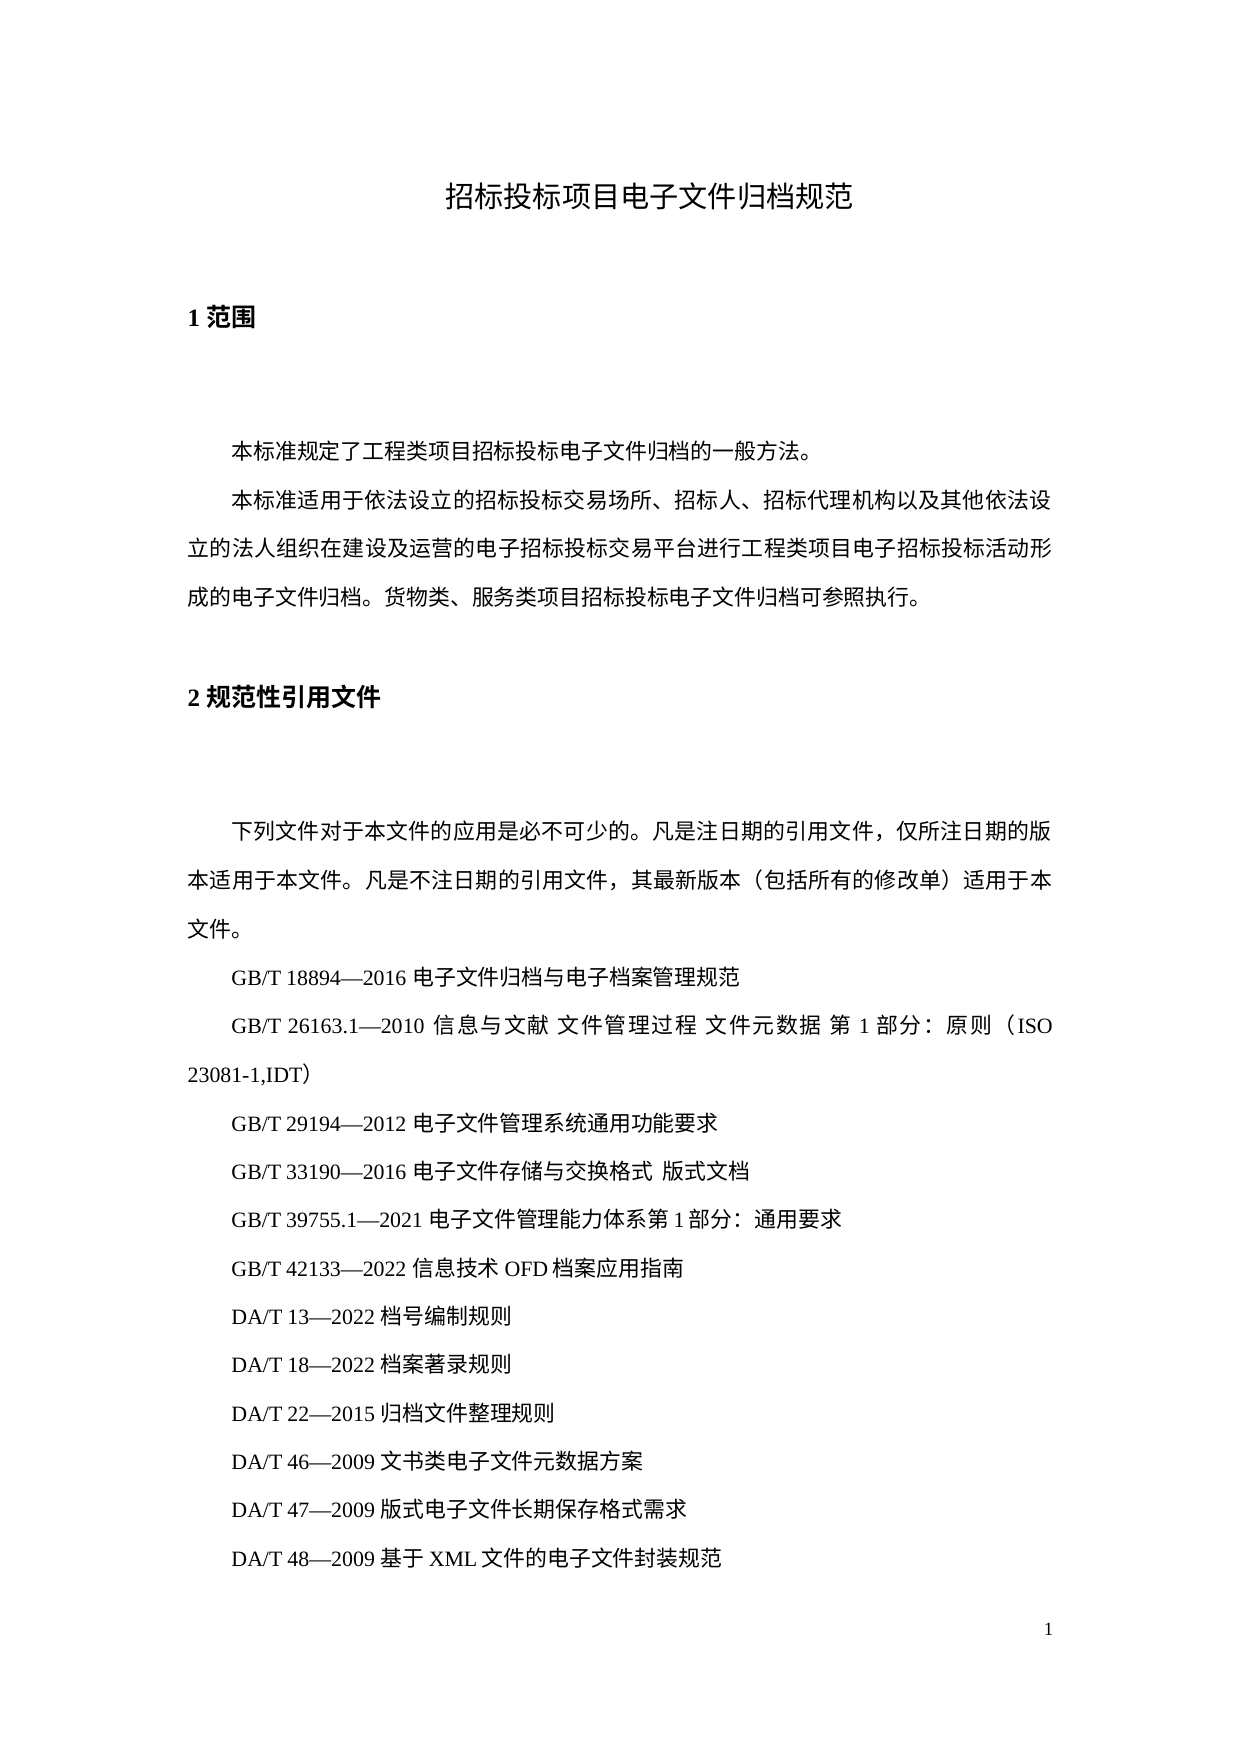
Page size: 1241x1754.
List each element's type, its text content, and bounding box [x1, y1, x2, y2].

text 1 范围 [187, 283, 1053, 348]
text 招标投标项目电子文件归档规范 [187, 162, 1053, 227]
text DA/T 22—2015 归档文件整理规则 [187, 1395, 1053, 1428]
text DA/T 13—2022 档号编制规则 [187, 1298, 1053, 1331]
text GB/T 29194—2012 电子文件管理系统通用功能要求 [187, 1105, 1053, 1138]
text DA/T 18—2022 档案著录规则 [187, 1347, 1053, 1379]
text GB/T 18894—2016 电子文件归档与电子档案管理规范 [187, 960, 1053, 992]
text 本标准规定了工程类项目招标投标电子文件归档的一般方法。 [187, 434, 1053, 466]
text GB/T 39755.1—2021 电子文件管理能力体系第1部分：通用要求 [187, 1202, 1053, 1234]
text GB/T 26163.1—2010 信息与文献 文件管理过程 文件元数据 第1部分：原则（ISO 23081-1,IDT） [187, 1008, 1053, 1089]
text DA/T 46—2009 文书类电子文件元数据方案 [187, 1443, 1053, 1476]
text GB/T 33190—2016 电子文件存储与交换格式 版式文档 [187, 1153, 1053, 1186]
text DA/T 48—2009 基于XML文件的电子文件封装规范 [187, 1540, 1053, 1573]
text 下列文件对于本文件的应用是必不可少的。凡是注日期的引用文件，仅所注日期的版本适用于本文件。凡是不注日期的引用文件，其最新版本（包括所有的修改单）适用于本文件。 [187, 814, 1053, 944]
text 2 规范性引用文件 [187, 663, 1053, 728]
text DA/T 47—2009 版式电子文件长期保存格式需求 [187, 1492, 1053, 1524]
text GB/T 42133—2022 信息技术 OFD档案应用指南 [187, 1250, 1053, 1283]
text 本标准适用于依法设立的招标投标交易场所、招标人、招标代理机构以及其他依法设立的法人组织在建设及运营的电子招标投标交易平台进行工程类项目电子招标投标活动形成的电子文件归档。货物类、服务类项目招标投标电子文件归档可参照执行。 [187, 482, 1053, 612]
